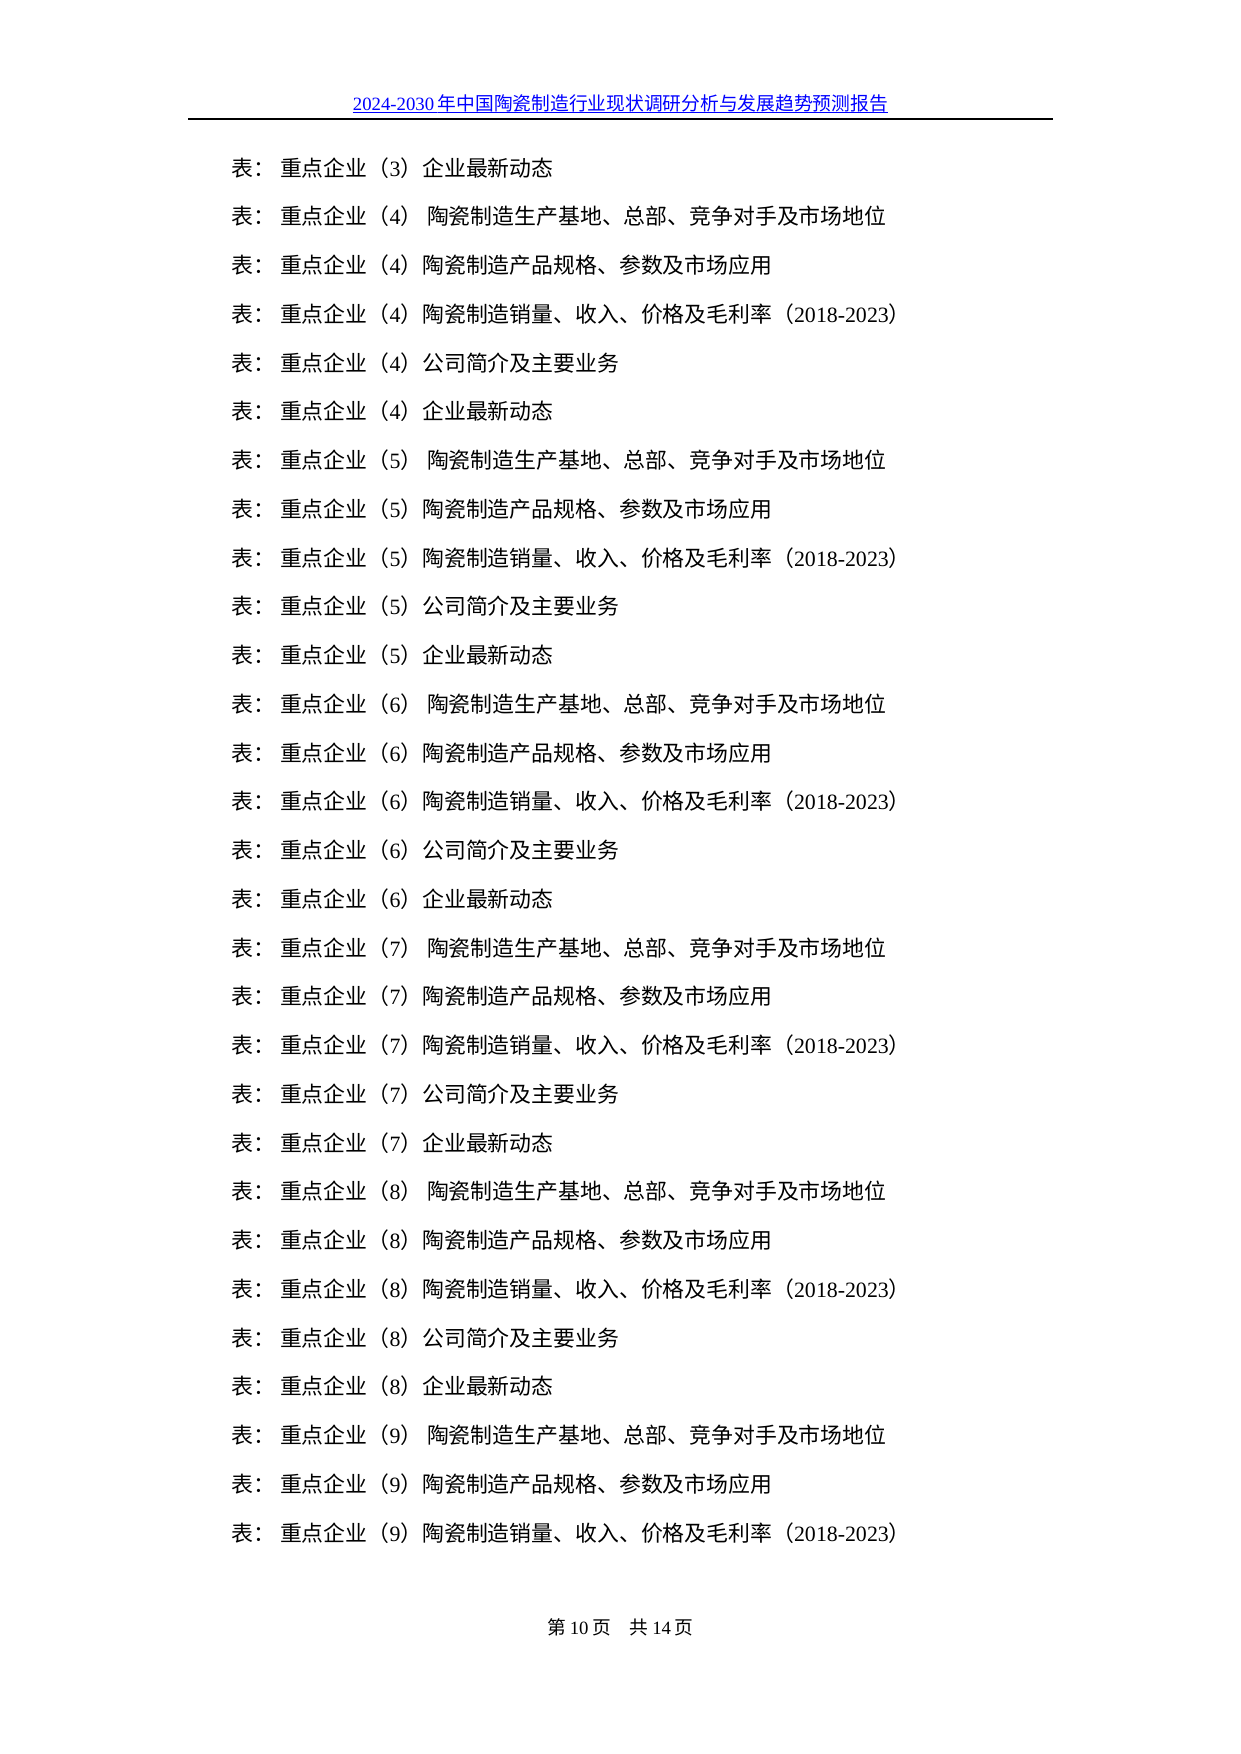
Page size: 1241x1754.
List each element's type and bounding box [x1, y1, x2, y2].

text [187, 150, 1053, 1548]
